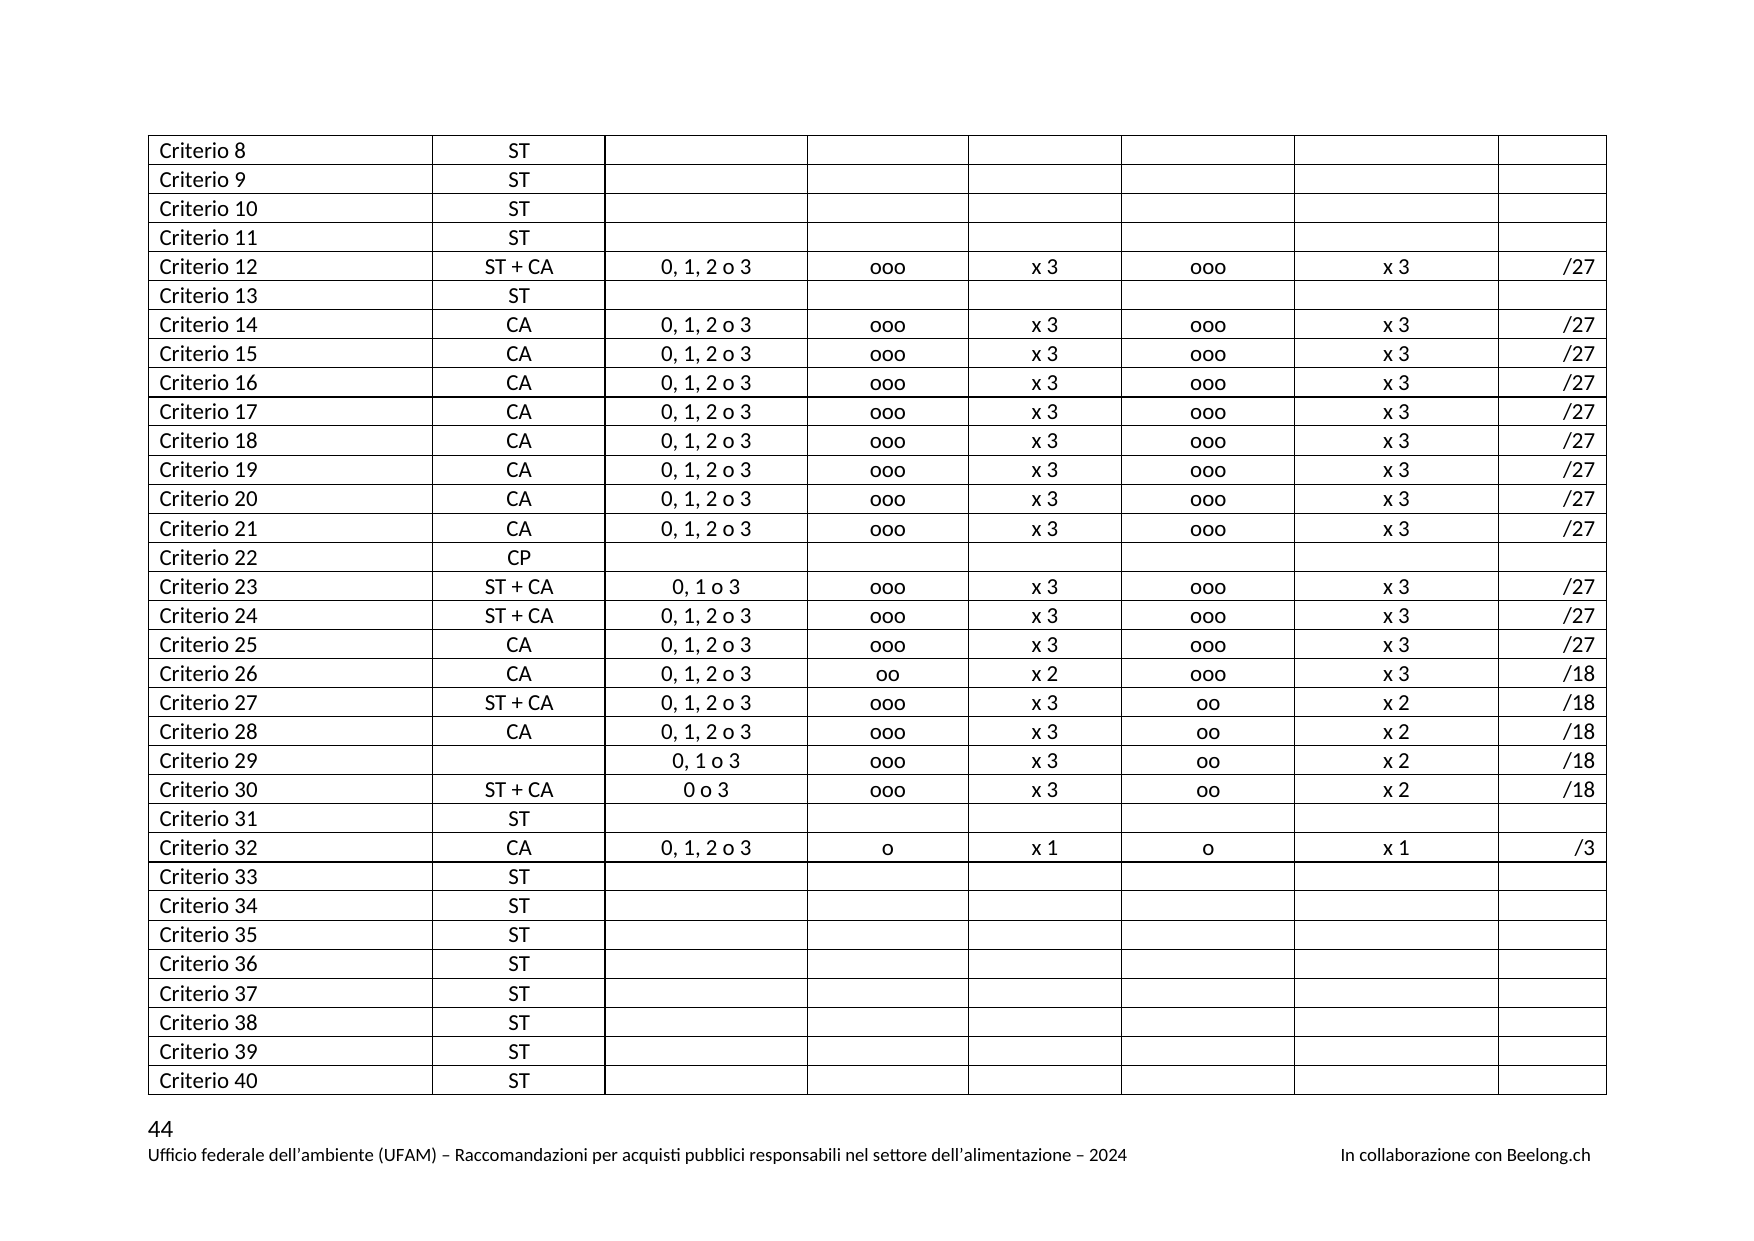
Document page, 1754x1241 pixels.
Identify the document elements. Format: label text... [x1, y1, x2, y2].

table_cell [808, 543, 968, 571]
table_cell [1122, 1008, 1294, 1036]
table_cell [1122, 950, 1294, 978]
table_cell /27 [1499, 252, 1606, 280]
table_cell ST [433, 1066, 604, 1094]
table_cell CA [433, 659, 604, 687]
table_cell Criterio 13 [149, 281, 432, 309]
table_cell /27 [1499, 398, 1606, 425]
table_cell ST [433, 1008, 604, 1036]
table_cell ST + CA [433, 252, 604, 280]
table_cell [969, 165, 1121, 193]
table_cell [969, 804, 1121, 832]
table_cell ooo [808, 485, 968, 513]
table_cell [808, 863, 968, 890]
table_cell ST [433, 194, 604, 222]
table_cell CA [433, 310, 604, 338]
table_cell [1499, 165, 1606, 193]
table_cell ooo [808, 368, 968, 396]
table_cell [808, 136, 968, 164]
table_cell /18 [1499, 775, 1606, 803]
table_cell ST [433, 165, 604, 193]
table_cell Criterio 31 [149, 804, 432, 832]
table_cell /27 [1499, 368, 1606, 396]
table_cell x 3 [1295, 601, 1498, 629]
table_cell x 3 [969, 310, 1121, 338]
table_cell CP [433, 543, 604, 571]
table_cell ooo [808, 514, 968, 542]
table_cell [1295, 543, 1498, 571]
table_cell [969, 891, 1121, 919]
table_cell ST [433, 979, 604, 1007]
table_cell [1295, 1066, 1498, 1094]
table_cell [1499, 921, 1606, 948]
table_cell ooo [1122, 398, 1294, 425]
table_cell [1295, 194, 1498, 222]
table_cell x 1 [1295, 833, 1498, 861]
table_cell ST [433, 136, 604, 164]
table_cell 0, 1, 2 o 3 [606, 833, 807, 861]
table_cell oo [1122, 746, 1294, 774]
table_cell CA [433, 717, 604, 745]
table_cell 0, 1 o 3 [606, 746, 807, 774]
table_cell [1122, 863, 1294, 890]
table_cell [606, 194, 807, 222]
table_cell x 3 [1295, 630, 1498, 658]
table_cell [1122, 979, 1294, 1007]
table_cell Criterio 37 [149, 979, 432, 1007]
table_cell ooo [1122, 630, 1294, 658]
table_cell ST + CA [433, 688, 604, 716]
table_cell [1499, 281, 1606, 309]
table_cell [969, 543, 1121, 571]
table_cell Criterio 23 [149, 572, 432, 600]
table_cell x 2 [969, 659, 1121, 687]
table_cell oo [1122, 775, 1294, 803]
table_cell [808, 194, 968, 222]
table_cell [1499, 1008, 1606, 1036]
table_cell 0, 1, 2 o 3 [606, 339, 807, 367]
table_cell [1499, 194, 1606, 222]
table_cell [606, 1066, 807, 1094]
table_cell CA [433, 456, 604, 483]
table_cell ooo [1122, 368, 1294, 396]
table_cell ooo [808, 426, 968, 454]
table_cell ooo [808, 630, 968, 658]
table_cell x 3 [969, 775, 1121, 803]
table_cell [606, 1008, 807, 1036]
table_cell [808, 804, 968, 832]
table_cell Criterio 26 [149, 659, 432, 687]
table_cell ST + CA [433, 601, 604, 629]
table_cell o [1122, 833, 1294, 861]
table_cell Criterio 10 [149, 194, 432, 222]
table_cell x 3 [1295, 339, 1498, 367]
table_cell [808, 891, 968, 919]
table_cell 0, 1 o 3 [606, 572, 807, 600]
table_cell Criterio 11 [149, 223, 432, 251]
table_cell Criterio 30 [149, 775, 432, 803]
table_cell Criterio 15 [149, 339, 432, 367]
table_cell /18 [1499, 688, 1606, 716]
table_cell /27 [1499, 572, 1606, 600]
table_cell ST [433, 1037, 604, 1065]
table_cell ooo [808, 456, 968, 483]
table_cell Criterio 12 [149, 252, 432, 280]
table_cell [606, 891, 807, 919]
table_cell x 3 [1295, 572, 1498, 600]
table_cell 0, 1, 2 o 3 [606, 630, 807, 658]
table_cell /27 [1499, 456, 1606, 483]
table_cell x 3 [1295, 426, 1498, 454]
table_cell [969, 863, 1121, 890]
table_cell ooo [808, 339, 968, 367]
table_cell 0, 1, 2 o 3 [606, 659, 807, 687]
table_cell x 3 [1295, 252, 1498, 280]
table_cell /27 [1499, 630, 1606, 658]
table_cell ooo [1122, 426, 1294, 454]
table_cell [1122, 804, 1294, 832]
table_cell /27 [1499, 601, 1606, 629]
table_cell 0, 1, 2 o 3 [606, 601, 807, 629]
table_cell 0, 1, 2 o 3 [606, 398, 807, 425]
table_cell [1295, 950, 1498, 978]
table_cell ooo [1122, 310, 1294, 338]
table_cell Criterio 33 [149, 863, 432, 890]
table_cell [606, 543, 807, 571]
table_cell x 3 [1295, 456, 1498, 483]
table_cell ST [433, 281, 604, 309]
table_cell [1499, 891, 1606, 919]
table_cell Criterio 21 [149, 514, 432, 542]
table_cell [1499, 543, 1606, 571]
table_cell [1499, 804, 1606, 832]
table_cell Criterio 14 [149, 310, 432, 338]
table_cell 0, 1, 2 o 3 [606, 514, 807, 542]
table_cell [606, 281, 807, 309]
table_cell x 3 [969, 746, 1121, 774]
table_cell x 2 [1295, 717, 1498, 745]
table_cell CA [433, 833, 604, 861]
table_cell 0, 1, 2 o 3 [606, 717, 807, 745]
table_cell [1122, 281, 1294, 309]
table_cell x 3 [969, 456, 1121, 483]
table_cell [1295, 223, 1498, 251]
table_cell [1499, 1066, 1606, 1094]
table_cell /18 [1499, 746, 1606, 774]
table_cell Criterio 9 [149, 165, 432, 193]
table_cell oo [1122, 688, 1294, 716]
table_cell ooo [1122, 252, 1294, 280]
table_cell [1295, 165, 1498, 193]
table_cell [1295, 891, 1498, 919]
table_cell Criterio 40 [149, 1066, 432, 1094]
table_cell 0, 1, 2 o 3 [606, 688, 807, 716]
table_cell /27 [1499, 514, 1606, 542]
table_cell [1122, 543, 1294, 571]
table_cell ST [433, 921, 604, 948]
table_cell [1295, 136, 1498, 164]
table_cell [433, 746, 604, 774]
table_cell ooo [1122, 601, 1294, 629]
table_cell [808, 921, 968, 948]
table_cell x 3 [1295, 659, 1498, 687]
table_cell x 2 [1295, 688, 1498, 716]
table_cell x 3 [969, 717, 1121, 745]
table_cell /18 [1499, 659, 1606, 687]
table_cell [1295, 979, 1498, 1007]
table_cell ooo [808, 252, 968, 280]
table_cell [1122, 165, 1294, 193]
table_cell ooo [808, 688, 968, 716]
table_cell [606, 863, 807, 890]
table_cell /3 [1499, 833, 1606, 861]
table_cell CA [433, 426, 604, 454]
table_cell /27 [1499, 485, 1606, 513]
table_cell x 3 [969, 630, 1121, 658]
table_cell ooo [1122, 485, 1294, 513]
table_cell [969, 950, 1121, 978]
table_cell /27 [1499, 310, 1606, 338]
table_cell [808, 950, 968, 978]
table_cell Criterio 35 [149, 921, 432, 948]
table_cell [969, 1008, 1121, 1036]
table_cell Criterio 24 [149, 601, 432, 629]
table_cell oo [808, 659, 968, 687]
table_cell [606, 950, 807, 978]
table_cell ST [433, 863, 604, 890]
table_cell Criterio 34 [149, 891, 432, 919]
table_cell [808, 165, 968, 193]
table_cell [1295, 804, 1498, 832]
table_cell x 3 [969, 368, 1121, 396]
table_cell Criterio 32 [149, 833, 432, 861]
table_cell [1499, 950, 1606, 978]
table_cell /18 [1499, 717, 1606, 745]
table_cell x 3 [969, 485, 1121, 513]
table_cell Criterio 8 [149, 136, 432, 164]
table_cell x 3 [1295, 310, 1498, 338]
table_cell x 3 [969, 601, 1121, 629]
table_cell [1499, 223, 1606, 251]
table_cell 0, 1, 2 o 3 [606, 456, 807, 483]
table_cell CA [433, 398, 604, 425]
table_cell x 3 [969, 426, 1121, 454]
table_cell ooo [808, 746, 968, 774]
table_cell ooo [808, 310, 968, 338]
table_cell [1499, 1037, 1606, 1065]
table_cell ST + CA [433, 572, 604, 600]
table_cell CA [433, 514, 604, 542]
table_cell Criterio 36 [149, 950, 432, 978]
table_cell [969, 1066, 1121, 1094]
table_cell ooo [1122, 339, 1294, 367]
table_cell [606, 223, 807, 251]
table_cell Criterio 39 [149, 1037, 432, 1065]
table_cell ooo [808, 398, 968, 425]
table_cell [1122, 136, 1294, 164]
table_cell x 3 [969, 688, 1121, 716]
table_cell 0, 1, 2 o 3 [606, 426, 807, 454]
table_cell [606, 136, 807, 164]
table_cell Criterio 25 [149, 630, 432, 658]
table_cell 0, 1, 2 o 3 [606, 252, 807, 280]
table_cell [1499, 863, 1606, 890]
table_cell Criterio 38 [149, 1008, 432, 1036]
table_cell 0, 1, 2 o 3 [606, 310, 807, 338]
table_cell o [808, 833, 968, 861]
table_cell [1122, 1066, 1294, 1094]
table_cell [808, 1037, 968, 1065]
table_cell CA [433, 368, 604, 396]
table_cell [1295, 1008, 1498, 1036]
table_cell [1122, 891, 1294, 919]
table_cell ooo [1122, 572, 1294, 600]
table_cell x 3 [969, 514, 1121, 542]
table_cell x 3 [969, 398, 1121, 425]
table_cell ooo [1122, 456, 1294, 483]
table_cell ooo [808, 601, 968, 629]
table_cell [969, 194, 1121, 222]
table_cell Criterio 18 [149, 426, 432, 454]
table_cell [1122, 1037, 1294, 1065]
table_cell ST [433, 950, 604, 978]
table_cell [969, 1037, 1121, 1065]
table_cell [1295, 281, 1498, 309]
table_cell ooo [1122, 514, 1294, 542]
table_cell /27 [1499, 426, 1606, 454]
table_cell [1295, 921, 1498, 948]
table_cell [1122, 921, 1294, 948]
table_cell [606, 804, 807, 832]
table_cell x 3 [969, 572, 1121, 600]
table_cell x 3 [1295, 398, 1498, 425]
table_cell CA [433, 630, 604, 658]
table_cell Criterio 20 [149, 485, 432, 513]
table_cell [808, 979, 968, 1007]
table_cell [808, 223, 968, 251]
table_cell [1499, 136, 1606, 164]
table_cell [1122, 194, 1294, 222]
table_cell [1122, 223, 1294, 251]
table_cell x 2 [1295, 775, 1498, 803]
table_cell [969, 136, 1121, 164]
table_cell [606, 165, 807, 193]
table_cell [969, 979, 1121, 1007]
table_cell Criterio 22 [149, 543, 432, 571]
table_cell Criterio 28 [149, 717, 432, 745]
table_cell [808, 1066, 968, 1094]
table_cell x 2 [1295, 746, 1498, 774]
table_cell [969, 281, 1121, 309]
table_cell [808, 281, 968, 309]
table_cell Criterio 27 [149, 688, 432, 716]
table_cell x 3 [1295, 368, 1498, 396]
table_cell Criterio 16 [149, 368, 432, 396]
table_cell ooo [808, 717, 968, 745]
table_cell [808, 1008, 968, 1036]
table_cell ooo [808, 775, 968, 803]
table_cell ST [433, 891, 604, 919]
table_cell CA [433, 339, 604, 367]
table_cell 0 o 3 [606, 775, 807, 803]
table_cell ooo [808, 572, 968, 600]
table_cell 0, 1, 2 o 3 [606, 485, 807, 513]
table_cell [606, 979, 807, 1007]
table_cell ST [433, 223, 604, 251]
table_cell x 3 [1295, 485, 1498, 513]
table_cell x 3 [1295, 514, 1498, 542]
table_cell oo [1122, 717, 1294, 745]
table_cell x 3 [969, 252, 1121, 280]
table_cell ooo [1122, 659, 1294, 687]
table_cell /27 [1499, 339, 1606, 367]
table_cell CA [433, 485, 604, 513]
table_cell Criterio 29 [149, 746, 432, 774]
table_cell [1295, 863, 1498, 890]
table_cell [1295, 1037, 1498, 1065]
table_cell [969, 223, 1121, 251]
table_cell x 1 [969, 833, 1121, 861]
table_cell ST + CA [433, 775, 604, 803]
table_cell Criterio 17 [149, 398, 432, 425]
table_cell [606, 1037, 807, 1065]
table_cell ST [433, 804, 604, 832]
table_cell x 3 [969, 339, 1121, 367]
table_cell [606, 921, 807, 948]
table_cell 0, 1, 2 o 3 [606, 368, 807, 396]
table_cell [1499, 979, 1606, 1007]
table_cell Criterio 19 [149, 456, 432, 483]
table_cell [969, 921, 1121, 948]
